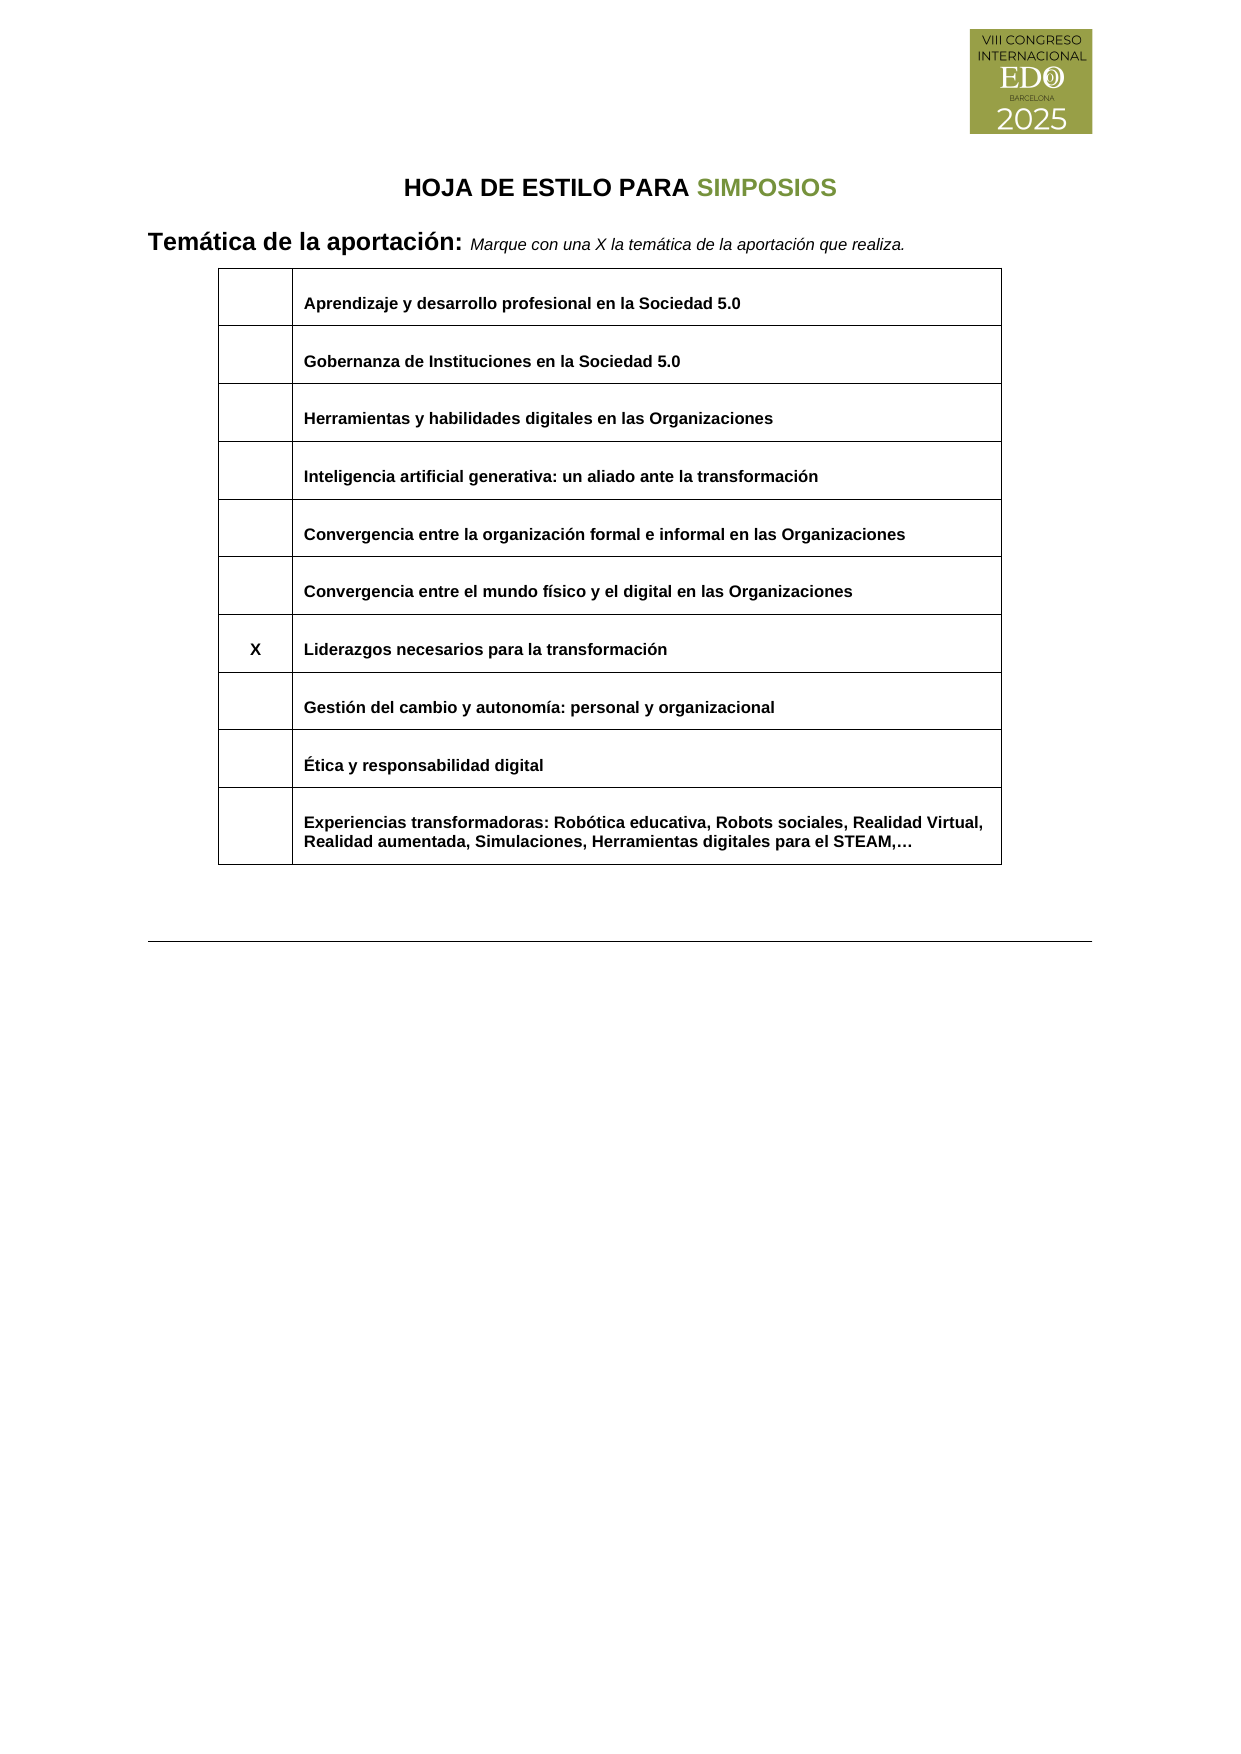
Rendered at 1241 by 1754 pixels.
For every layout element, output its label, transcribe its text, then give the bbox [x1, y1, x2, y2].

title Temática de la aportación: Marque con una X la temática de la aportación que realiza. [148, 226, 1092, 255]
table_cell [219, 730, 292, 787]
table_cell Convergencia entre la organización formal e informal en las Organizaciones [293, 500, 1001, 556]
table_cell [219, 557, 292, 614]
table_cell [219, 500, 292, 556]
table_cell Gestión del cambio y autonomía: personal y organizacional [293, 673, 1001, 729]
table_cell Liderazgos necesarios para la transformación [293, 615, 1001, 672]
table_cell Inteligencia artificial generativa: un aliado ante la transformación [293, 442, 1001, 498]
table_cell [219, 673, 292, 729]
table_header [219, 269, 292, 325]
table_cell Experiencias transformadoras: Robótica educativa, Robots sociales, Realidad Virtual, Realidad aumentada, Simulaciones, Herramientas digitales para el STEAM,… [293, 788, 1001, 864]
table_cell Herramientas y habilidades digitales en las Organizaciones [293, 384, 1001, 441]
picture [969, 29, 1093, 134]
table_cell Convergencia entre el mundo físico y el digital en las Organizaciones [293, 557, 1001, 614]
table_cell [219, 442, 292, 498]
title HOJA DE ESTILO PARA SIMPOSIOS [148, 173, 1092, 201]
table_header Aprendizaje y desarrollo profesional en la Sociedad 5.0 [293, 269, 1001, 325]
table_cell [219, 788, 292, 864]
table_cell Gobernanza de Instituciones en la Sociedad 5.0 [293, 326, 1001, 383]
table_cell [219, 326, 292, 383]
table_cell Ética y responsabilidad digital [293, 730, 1001, 787]
table_cell [219, 384, 292, 441]
table_cell X [219, 615, 292, 672]
